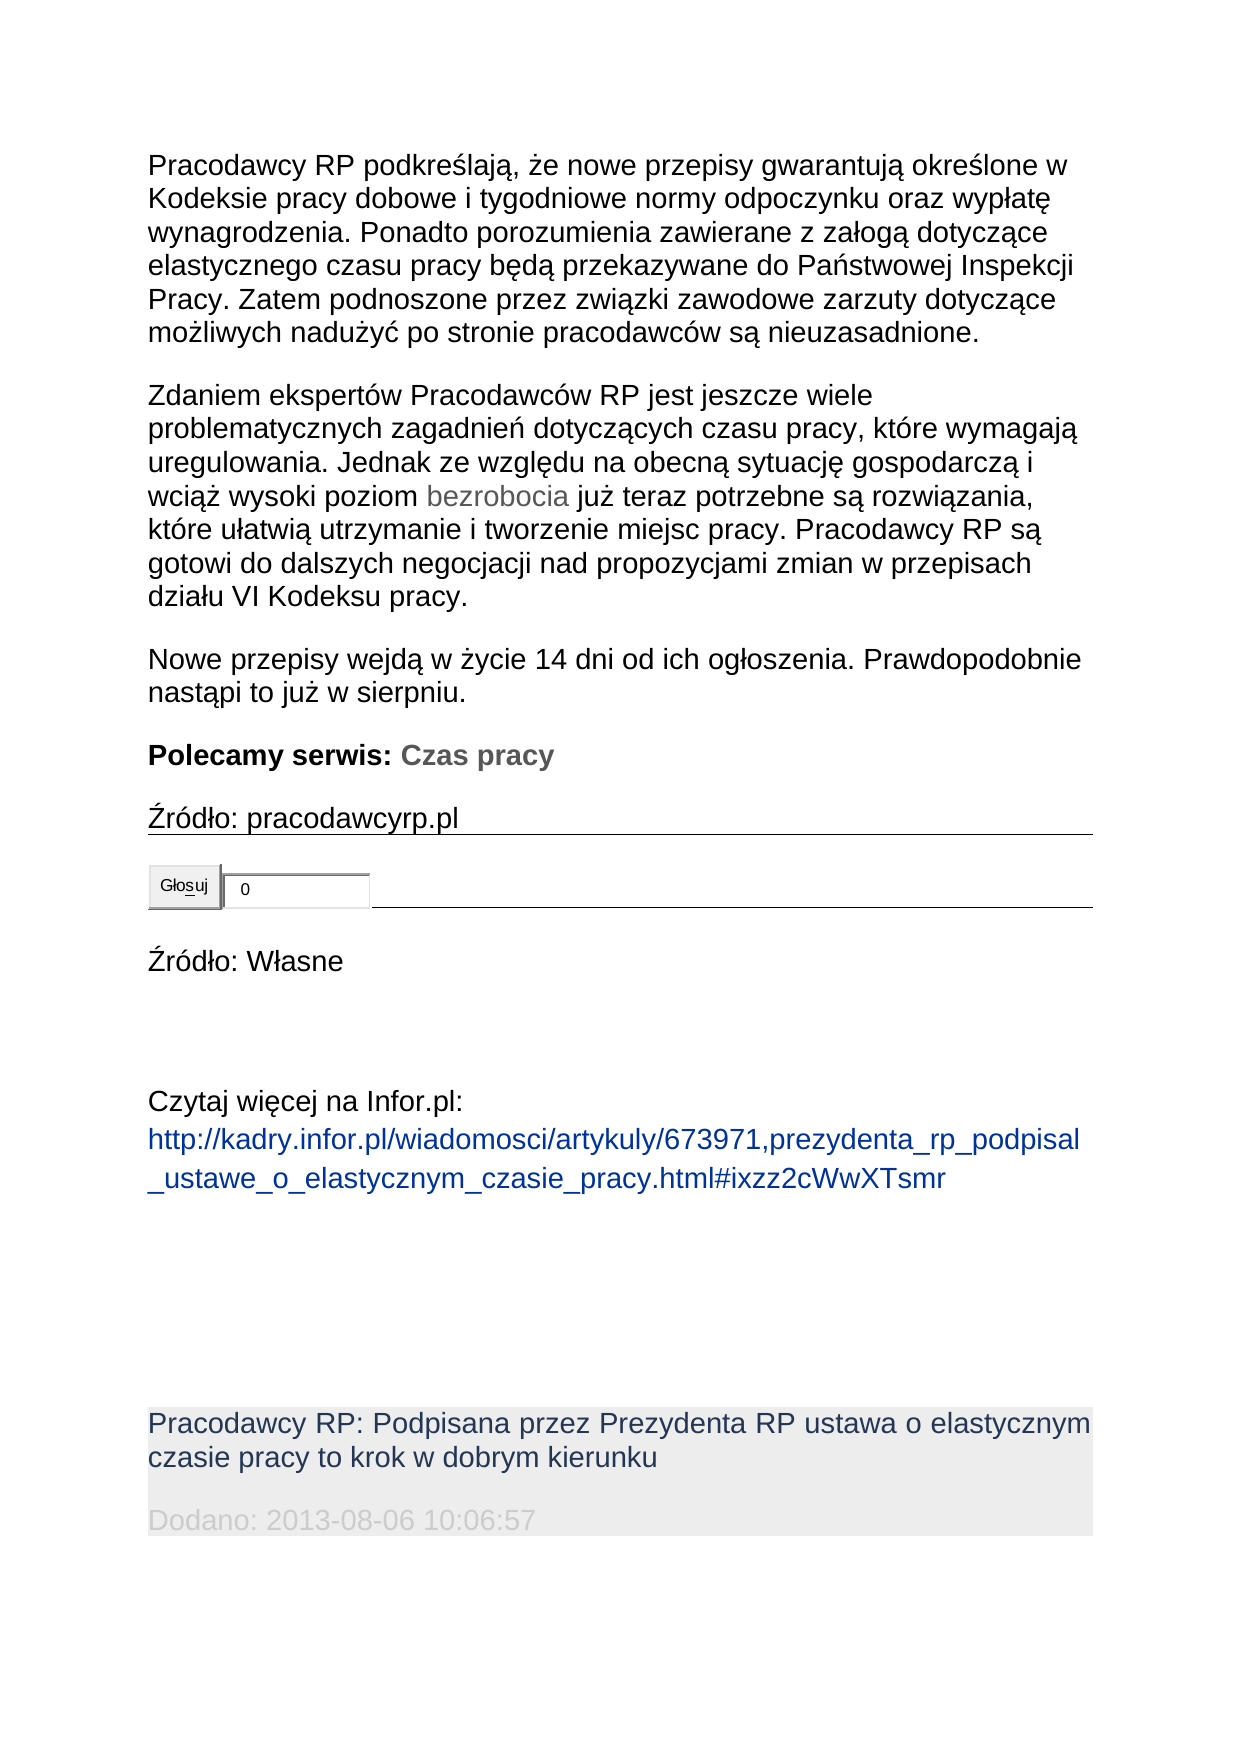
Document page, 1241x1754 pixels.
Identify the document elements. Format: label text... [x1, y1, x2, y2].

text Polecamy serwis: Czas pracy [148, 738, 1093, 772]
text Pracodawcy RP podkreślają, że nowe przepisy gwarantują określone w Kodeksie pracy dobowe i tygodniowe normy odpoczynku oraz wypłatę wynagrodzenia. Ponadto porozumienia zawierane z załogą dotyczące elastycznego czasu pracy będą przekazywane do Państwowej Inspekcji Pracy. Zatem podnoszone przez związki zawodowe zarzuty dotyczące możliwych nadużyć po stronie pracodawców są nieuzasadnione. [148, 148, 1093, 349]
text Pracodawcy RP: Podpisana przez Prezydenta RP ustawa o elastycznym czasie pracy to krok w dobrym kierunku [148, 1407, 1093, 1474]
text Czytaj więcej na Infor.pl: http://kadry.infor.pl/wiadomosci/artykuly/673971,prezydenta_rp_podpisal_ustawe_o_elastycznym_czasie_pracy.html#ixzz2cWwXTsmr [148, 1007, 1093, 1194]
text Źródło: pracodawcyrp.pl [148, 801, 1093, 834]
text Zdaniem ekspertów Pracodawców RP jest jeszcze wiele problematycznych zagadnień dotyczących czasu pracy, które wymagają uregulowania. Jednak ze względu na obecną sytuację gospodarczą i wciąż wysoki poziom bezrobocia już teraz potrzebne są rozwiązania, które ułatwią utrzymanie i tworzenie miejsc pracy. Pracodawcy RP są gotowi do dalszych negocjacji nad propozycjami zmian w przepisach działu VI Kodeksu pracy. [148, 378, 1093, 613]
text Dodano: 2013-08-06 10:06:57 [148, 1503, 1093, 1536]
text Źródło: Własne [148, 944, 1093, 977]
text Nowe przepisy wejdą w życie 14 dni od ich ogłoszenia. Prawdopodobnie nastąpi to już w sierpniu. [148, 642, 1093, 709]
